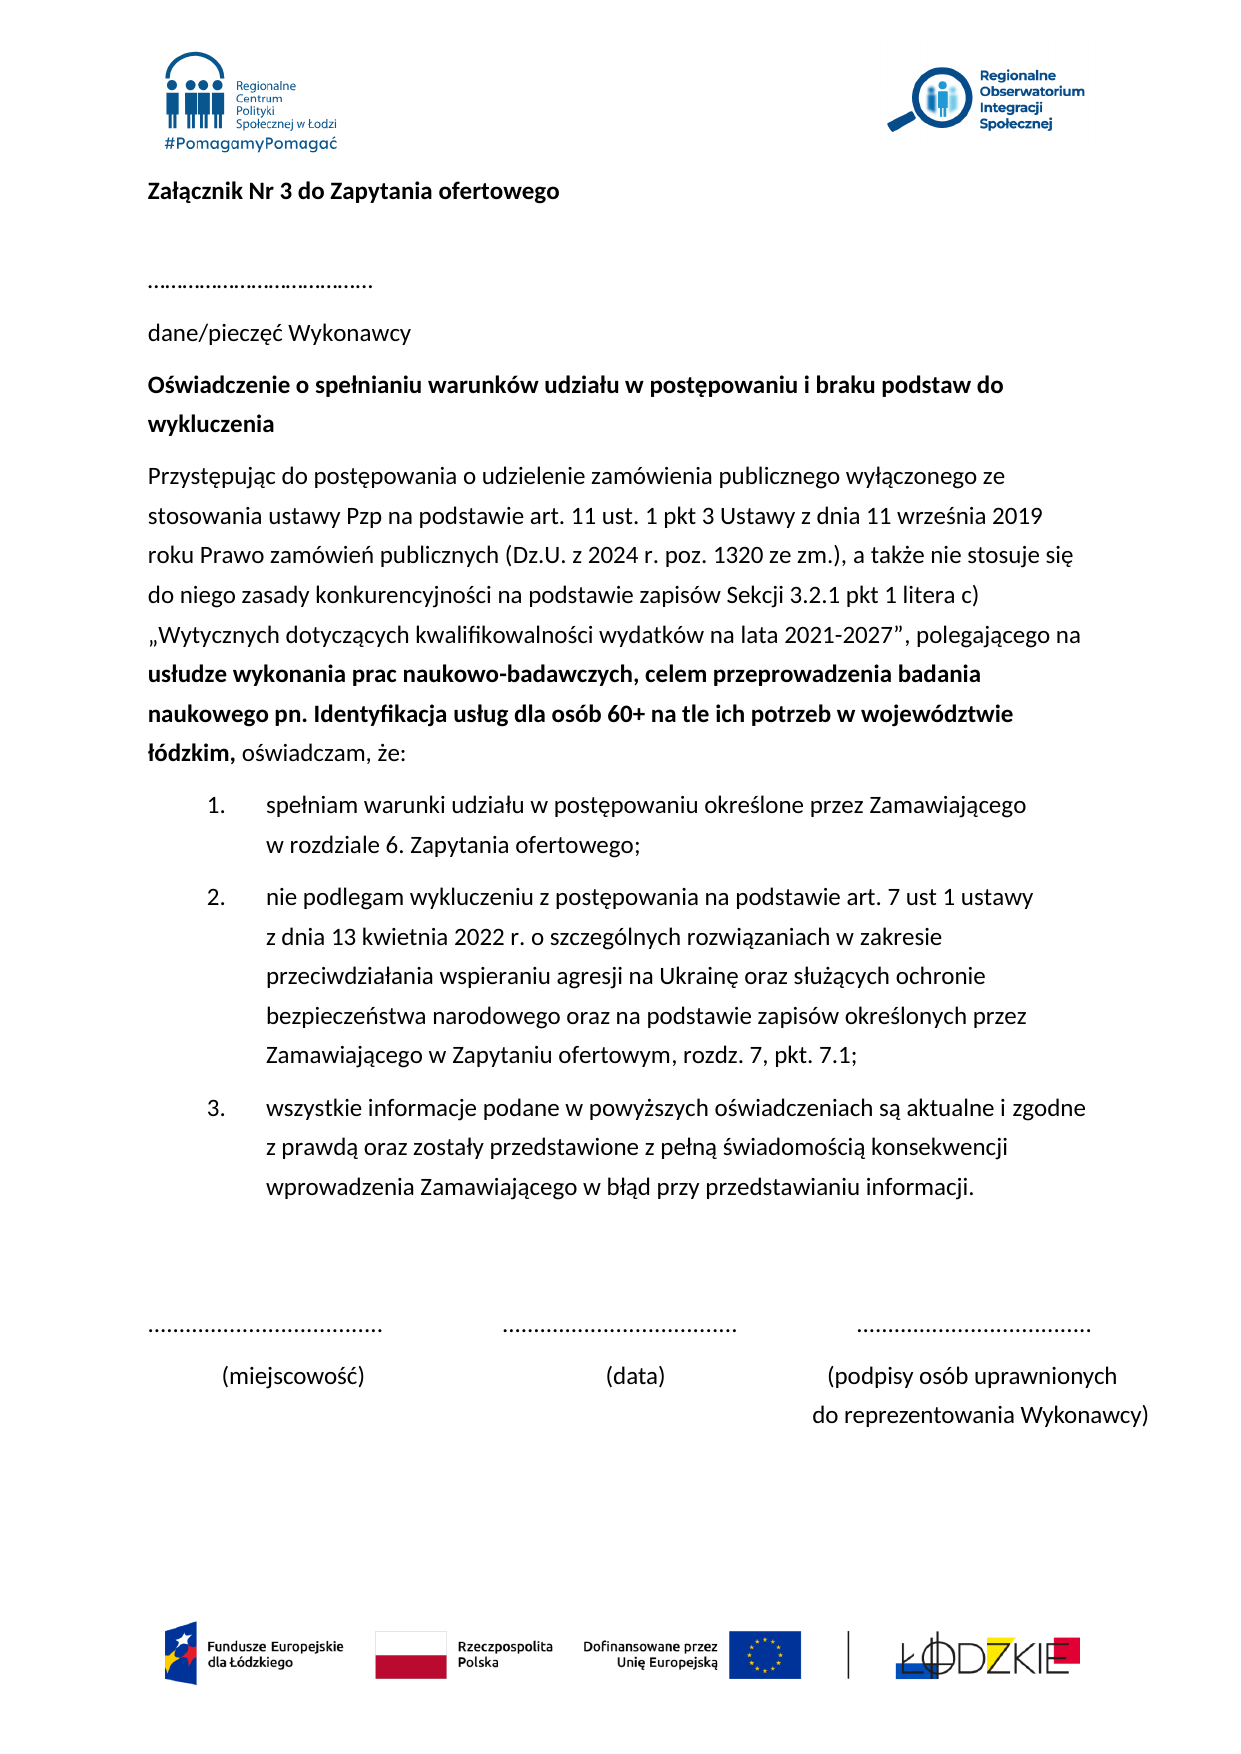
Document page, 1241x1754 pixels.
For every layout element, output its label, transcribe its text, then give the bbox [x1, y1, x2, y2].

text Załącznik Nr 3 do Zapytania ofertowego [148, 175, 1093, 206]
list nie podlegam wykluczeniu z postępowania na podstawie art. 7 ust 1 ustawy z dnia 13 kwietnia 2022 r. o szczególnych rozwiązaniach w zakresie przeciwdziałania wspieraniu agresji na Ukrainę oraz służących ochronie bezpieczeństwa narodowego oraz na podstawie zapisów określonych przez Zamawiającego w Zapytaniu ofertowym, rozdz. 7, pkt. 7.1; [207, 881, 1093, 1070]
text dane/pieczęć Wykonawcy [148, 317, 1093, 347]
picture [163, 50, 337, 153]
picture [867, 40, 1109, 151]
text (miejscowość) (data) (podpisy osób uprawnionych [221, 1360, 1152, 1391]
list spełniam warunki udziału w postępowaniu określone przez Zamawiającego w rozdziale 6. Zapytania ofertowego; [207, 789, 1093, 860]
text Oświadczenie o spełnianiu warunków udziału w postępowaniu i braku podstaw do wykluczenia [148, 369, 1093, 439]
picture [147, 1610, 1093, 1698]
text ………………………………... [148, 264, 1093, 295]
text Przystępując do postępowania o udzielenie zamówienia publicznego wyłączonego ze stosowania ustawy Pzp na podstawie art. 11 ust. 1 pkt 3 Ustawy z dnia 11 września 2019 roku Prawo zamówień publicznych (Dz.U. z 2024 r. poz. 1320 ze zm.), a także nie stosuje się do niego zasady konkurencyjności na podstawie zapisów Sekcji 3.2.1 pkt 1 litera c) „Wytycznych dotyczących kwalifikowalności wydatków na lata 2021-2027”, polegającego na usłudze wykonania prac naukowo-badawczych, celem przeprowadzenia badania naukowego pn. Identyfikacja usług dla osób 60+ na tle ich potrzeb w województwie łódzkim, oświadczam, że: [148, 460, 1093, 768]
text do reprezentowania Wykonawcy) [812, 1399, 1152, 1430]
list wszystkie informacje podane w powyższych oświadczeniach są aktualne i zgodne z prawdą oraz zostały przedstawione z pełną świadomością konsekwencji wprowadzenia Zamawiającego w błąd przy przedstawianiu informacji. [207, 1092, 1093, 1201]
